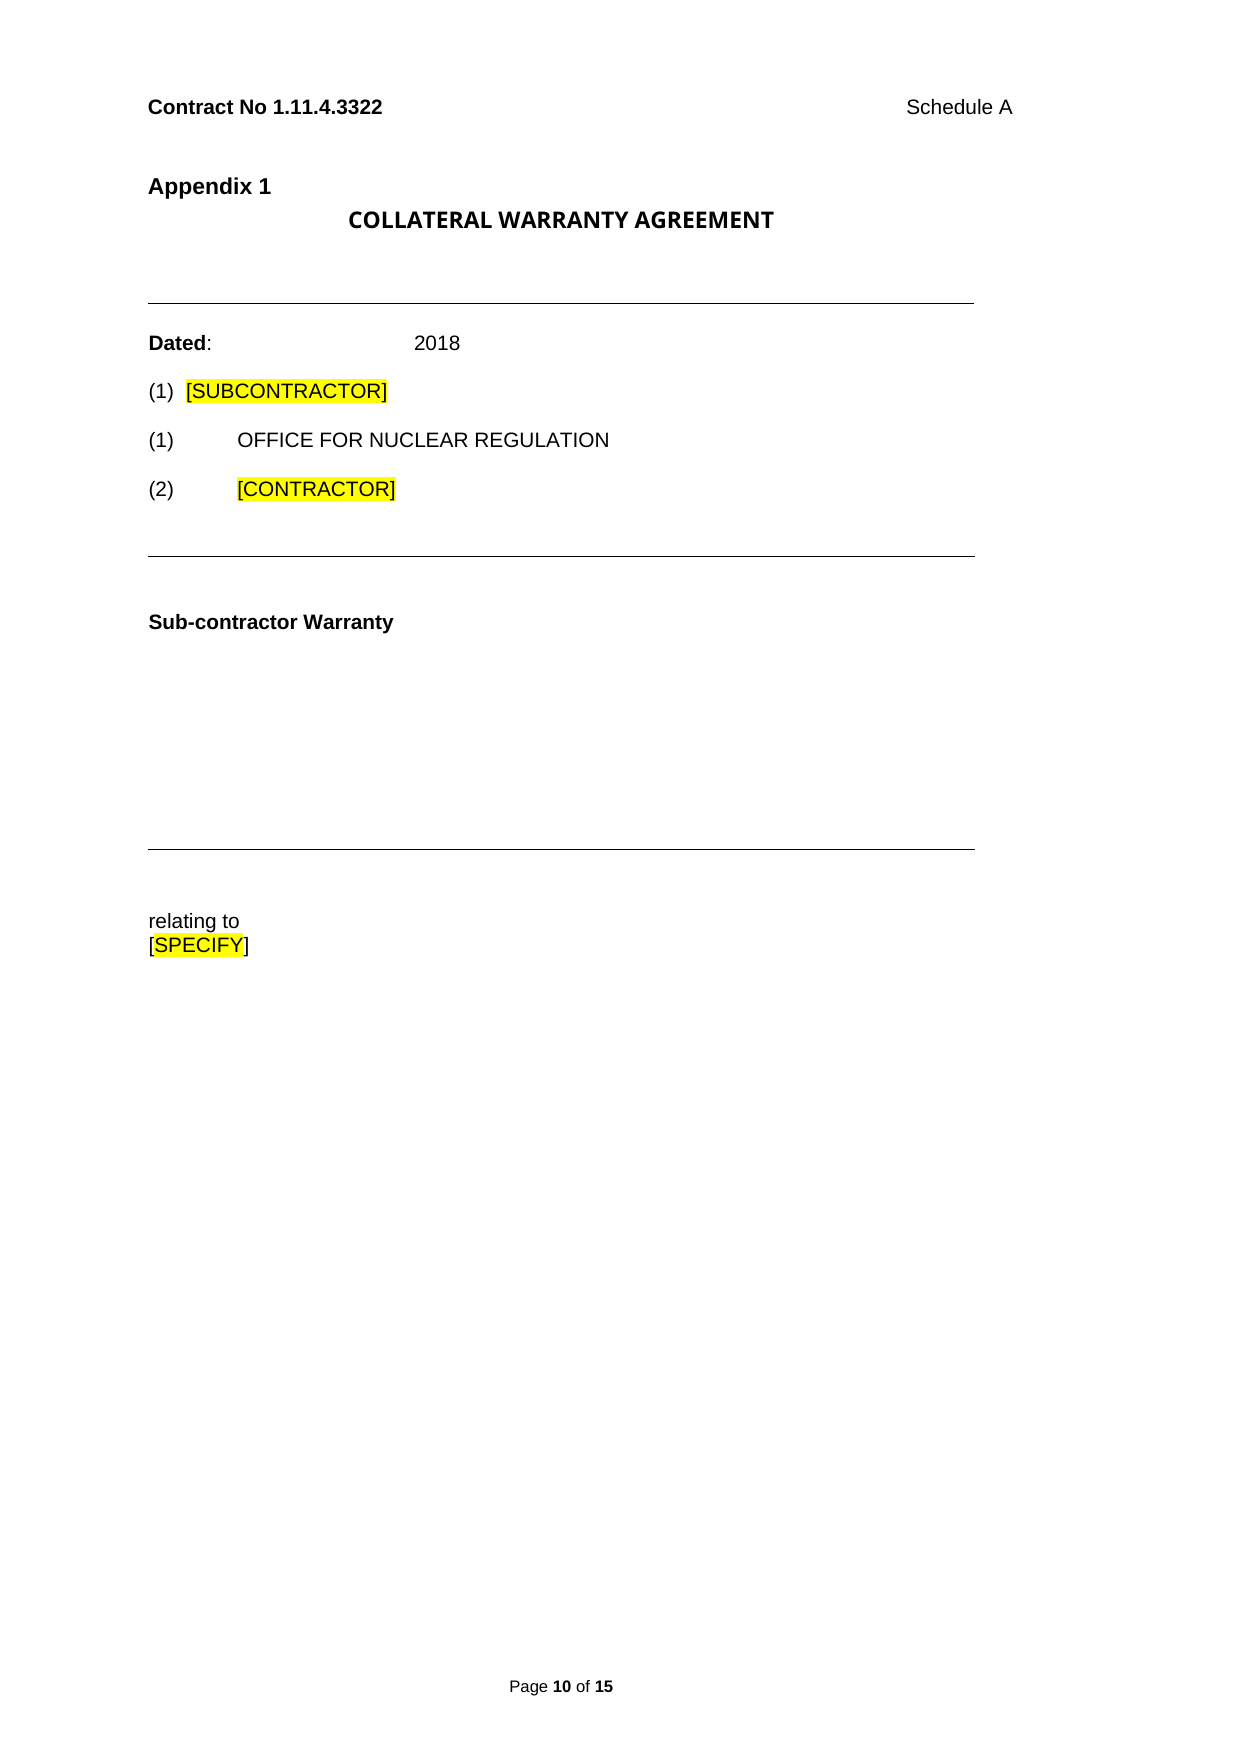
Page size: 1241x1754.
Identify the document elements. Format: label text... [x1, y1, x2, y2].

table_cell Sub-contractor Warranty [148, 557, 975, 848]
text Collateral Warranty Agreement [148, 204, 974, 236]
subtitle Appendix 1 [148, 173, 974, 199]
table_cell relating to [SPECIFY] [148, 850, 975, 1144]
table_header Dated: 2018 [SUBCONTRACTOR] OFFICE FOR NUCLEAR REGULATION [CONTRACTOR] [148, 304, 974, 556]
